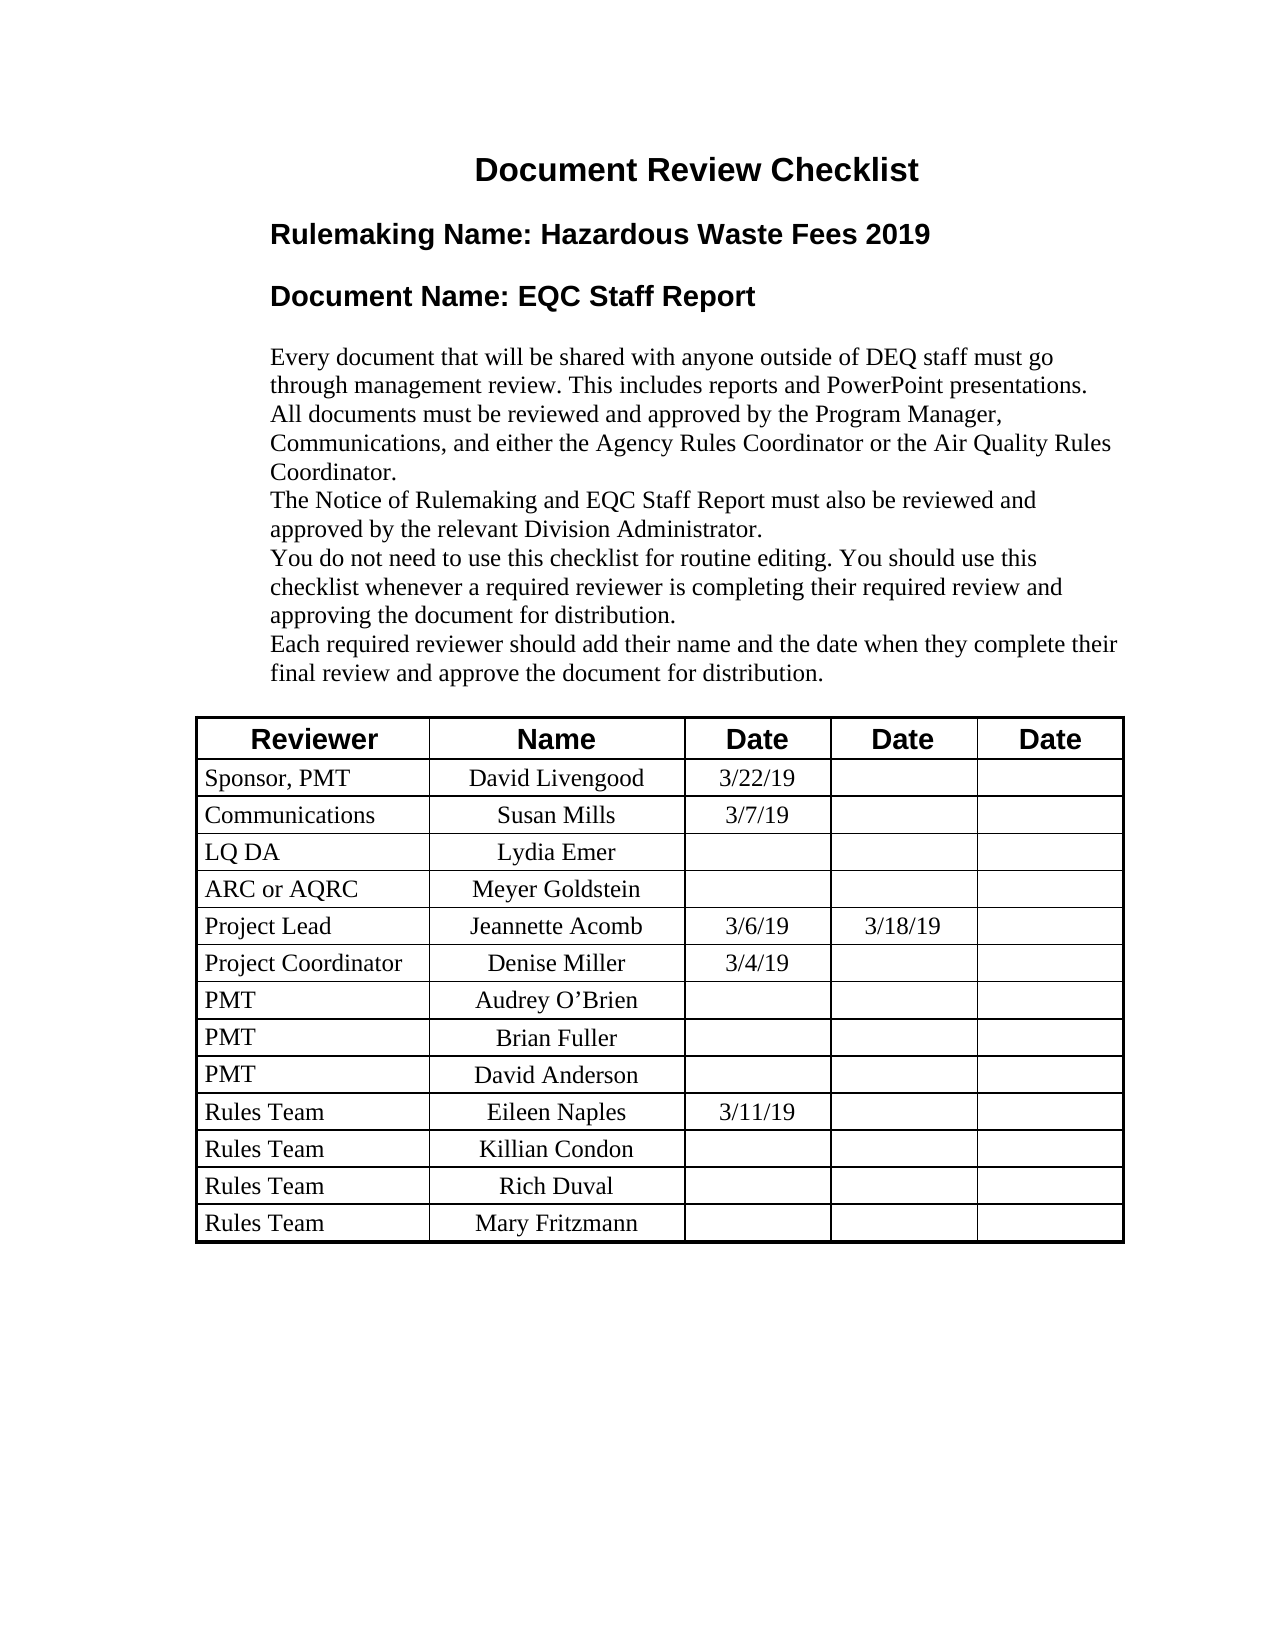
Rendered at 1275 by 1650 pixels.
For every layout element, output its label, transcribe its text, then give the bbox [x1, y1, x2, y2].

table_cell [832, 1131, 977, 1166]
table_cell [686, 1168, 830, 1203]
table_cell 3/22/19 [686, 760, 830, 795]
table_cell [832, 982, 977, 1018]
table_cell 3/18/19 [832, 908, 977, 944]
table_cell PMT [198, 982, 429, 1018]
table_cell [686, 1057, 830, 1092]
table_header Reviewer [198, 719, 429, 758]
table_cell [978, 1168, 1122, 1203]
table_cell PMT [198, 1020, 429, 1055]
table_header Name [430, 719, 684, 758]
table_cell [978, 871, 1122, 907]
text Document Name: EQC Staff Report [270, 279, 1123, 313]
table_cell [978, 1131, 1122, 1166]
table_cell [686, 871, 830, 907]
table_cell [832, 1094, 977, 1129]
table_cell [978, 1020, 1122, 1055]
table_cell [832, 1020, 977, 1055]
table_cell Brian Fuller [430, 1020, 684, 1055]
table_cell Rules Team [198, 1205, 429, 1240]
table_cell [686, 1205, 830, 1240]
table_cell Sponsor, PMT [198, 760, 429, 795]
text Rulemaking Name: Hazardous Waste Fees 2019 [270, 217, 1123, 251]
table_cell Eileen Naples [430, 1094, 684, 1129]
table_cell Rules Team [198, 1168, 429, 1203]
table_cell David Anderson [430, 1057, 684, 1092]
text Document Review Checklist [270, 150, 1123, 188]
table_cell Lydia Emer [430, 834, 684, 869]
text All documents must be reviewed and approved by the Program Manager, Communications, and either the Agency Rules Coordinator or the Air Quality Rules Coordinator. [270, 399, 1123, 486]
table_cell [832, 1057, 977, 1092]
table_cell [832, 1168, 977, 1203]
table_cell Mary Fritzmann [430, 1205, 684, 1240]
table_header Date [978, 719, 1122, 758]
table_cell [978, 834, 1122, 869]
table_cell Rules Team [198, 1131, 429, 1166]
table_cell Rich Duval [430, 1168, 684, 1203]
text You do not need to use this checklist for routine editing. You should use this checklist whenever a required reviewer is completing their required review and approving the document for distribution. [270, 543, 1123, 629]
table_cell [686, 1131, 830, 1166]
table_cell Susan Mills [430, 797, 684, 832]
table_cell LQ DA [198, 834, 429, 869]
table_header Date [686, 719, 830, 758]
table_cell [978, 1057, 1122, 1092]
table_cell [978, 1205, 1122, 1240]
table_cell 3/7/19 [686, 797, 830, 832]
table_cell Communications [198, 797, 429, 832]
table_cell [978, 760, 1122, 795]
table_cell 3/6/19 [686, 908, 830, 944]
table_cell [978, 797, 1122, 832]
text Each required reviewer should add their name and the date when they complete their final review and approve the document for distribution. [270, 629, 1123, 687]
table_cell Project Lead [198, 908, 429, 944]
table_cell [978, 982, 1122, 1018]
table_cell Denise Miller [430, 945, 684, 981]
text Every document that will be shared with anyone outside of DEQ staff must go through management review. This includes reports and PowerPoint presentations. [270, 342, 1123, 399]
table_cell [832, 760, 977, 795]
table_cell Audrey O’Brien [430, 982, 684, 1018]
table_cell PMT [198, 1057, 429, 1092]
table_cell Project Coordinator [198, 945, 429, 981]
table_cell 3/4/19 [686, 945, 830, 981]
table_cell [832, 1205, 977, 1240]
table_cell [832, 871, 977, 907]
text The Notice of Rulemaking and EQC Staff Report must also be reviewed and approved by the relevant Division Administrator. [270, 486, 1123, 543]
table_cell Meyer Goldstein [430, 871, 684, 907]
table_cell Killian Condon [430, 1131, 684, 1166]
table_cell [978, 945, 1122, 981]
table_cell ARC or AQRC [198, 871, 429, 907]
table_cell [686, 982, 830, 1018]
table_cell David Livengood [430, 760, 684, 795]
table_cell [832, 834, 977, 869]
table_cell Jeannette Acomb [430, 908, 684, 944]
table_cell Rules Team [198, 1094, 429, 1129]
table_cell 3/11/19 [686, 1094, 830, 1129]
table_cell [686, 834, 830, 869]
table_cell [832, 797, 977, 832]
table_cell [686, 1020, 830, 1055]
table_cell [832, 945, 977, 981]
table_header Date [832, 719, 977, 758]
table_cell [978, 1094, 1122, 1129]
table_cell [978, 908, 1122, 944]
